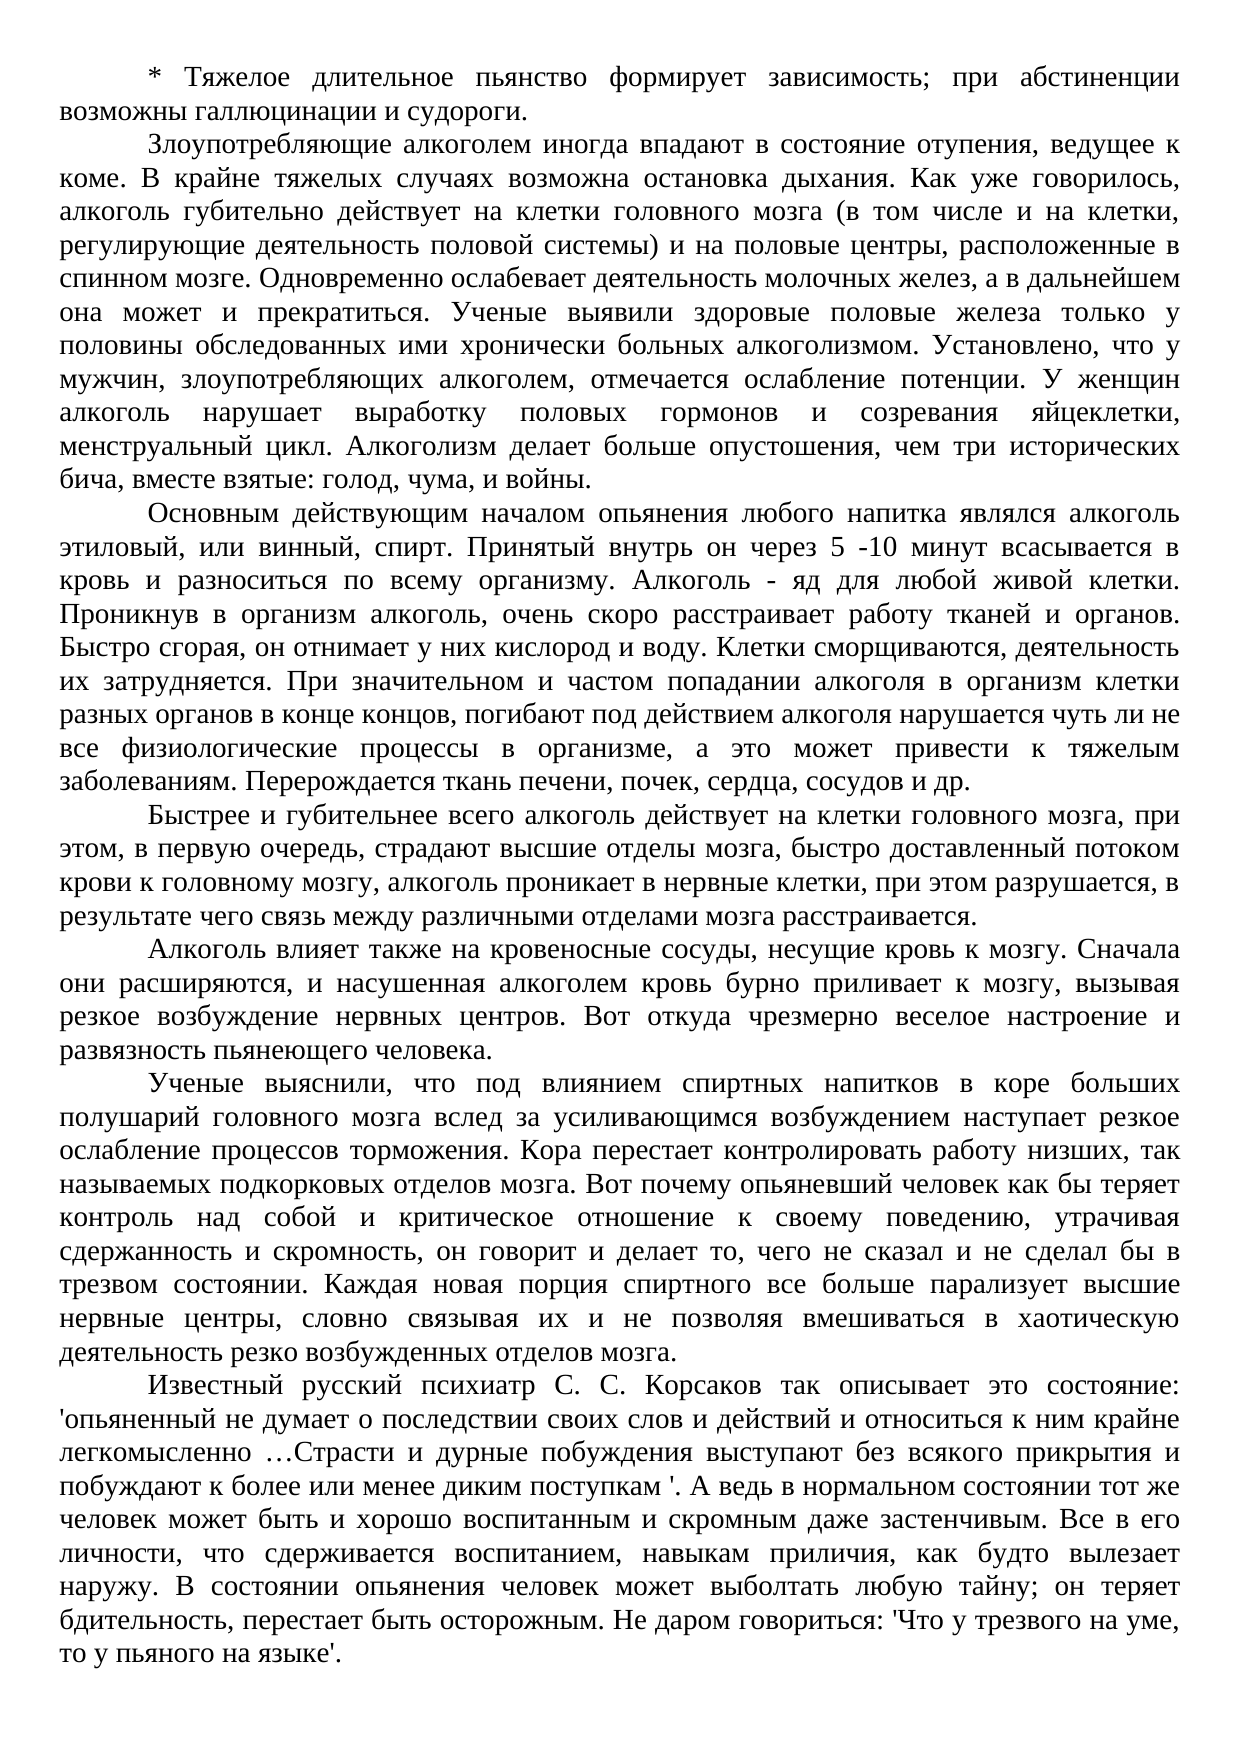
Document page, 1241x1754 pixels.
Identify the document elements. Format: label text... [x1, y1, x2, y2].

text Ученые выяснили, что под влиянием спиртных напитков в коре больших полушарий головного мозга вслед за усиливающимся возбуждением наступает резкое ослабление процессов торможения. Кора перестает контролировать работу низших, так называемых подкорковых отделов мозга. Вот почему опьяневший человек как бы теряет контроль над собой и критическое отношение к своему поведению, утрачивая сдержанность и скромность, он говорит и делает то, чего не сказал и не сделал бы в трезвом состоянии. Каждая новая порция спиртного все больше парализует высшие нервные центры, словно связывая их и не позволяя вмешиваться в хаотическую деятельность резко возбужденных отделов мозга. [59, 1065, 1181, 1367]
text * Тяжелое длительное пьянство формирует зависимость; при абстиненции возможны галлюцинации и судороги. [59, 59, 1181, 126]
text Быстрее и губительнее всего алкоголь действует на клетки головного мозга, при этом, в первую очередь, страдают высшие отделы мозга, быстро доставленный потоком крови к головному мозгу, алкоголь проникает в нервные клетки, при этом разрушается, в результате чего связь между различными отделами мозга расстраивается. [59, 797, 1181, 931]
text Основным действующим началом опьянения любого напитка являлся алкоголь этиловый, или винный, спирт. Принятый внутрь он через 5 -10 минут всасывается в кровь и разноситься по всему организму. Алкоголь - яд для любой живой клетки. Проникнув в организм алкоголь, очень скоро расстраивает работу тканей и органов. Быстро сгорая, он отнимает у них кислород и воду. Клетки сморщиваются, деятельность их затрудняется. При значительном и частом попадании алкоголя в организм клетки разных органов в конце концов, погибают под действием алкоголя нарушается чуть ли не все физиологические процессы в организме, а это может привести к тяжелым заболеваниям. Перерождается ткань печени, почек, сердца, сосудов и др. [59, 495, 1181, 797]
text Злоупотребляющие алкоголем иногда впадают в состояние отупения, ведущее к коме. В крайне тяжелых случаях возможна остановка дыхания. Как уже говорилось, алкоголь губительно действует на клетки головного мозга (в том числе и на клетки, регулирующие деятельность половой системы) и на половые центры, расположенные в спинном мозге. Одновременно ослабевает деятельность молочных желез, а в дальнейшем она может и прекратиться. Ученые выявили здоровые половые железа только у половины обследованных ими хронически больных алкоголизмом. Установлено, что у мужчин, злоупотребляющих алкоголем, отмечается ослабление потенции. У женщин алкоголь нарушает выработку половых гормонов и созревания яйцеклетки, менструальный цикл. Алкоголизм делает больше опустошения, чем три исторических бича, вместе взятые: голод, чума, и войны. [59, 126, 1181, 495]
text Алкоголь влияет также на кровеносные сосуды, несущие кровь к мозгу. Сначала они расширяются, и насушенная алкоголем кровь бурно приливает к мозгу, вызывая резкое возбуждение нервных центров. Вот откуда чрезмерно веселое настроение и развязность пьянеющего человека. [59, 931, 1181, 1065]
text Известный русский психиатр С. С. Корсаков так описывает это состояние: 'опьяненный не думает о последствии своих слов и действий и относиться к ним крайне легкомысленно …Страсти и дурные побуждения выступают без всякого прикрытия и побуждают к более или менее диким поступкам '. А ведь в нормальном состоянии тот же человек может быть и хорошо воспитанным и скромным даже застенчивым. Все в его личности, что сдерживается воспитанием, навыкам приличия, как будто вылезает наружу. В состоянии опьянения человек может выболтать любую тайну; он теряет бдительность, перестает быть осторожным. Не даром говориться: 'Что у трезвого на уме, то у пьяного на языке'. [59, 1367, 1181, 1669]
